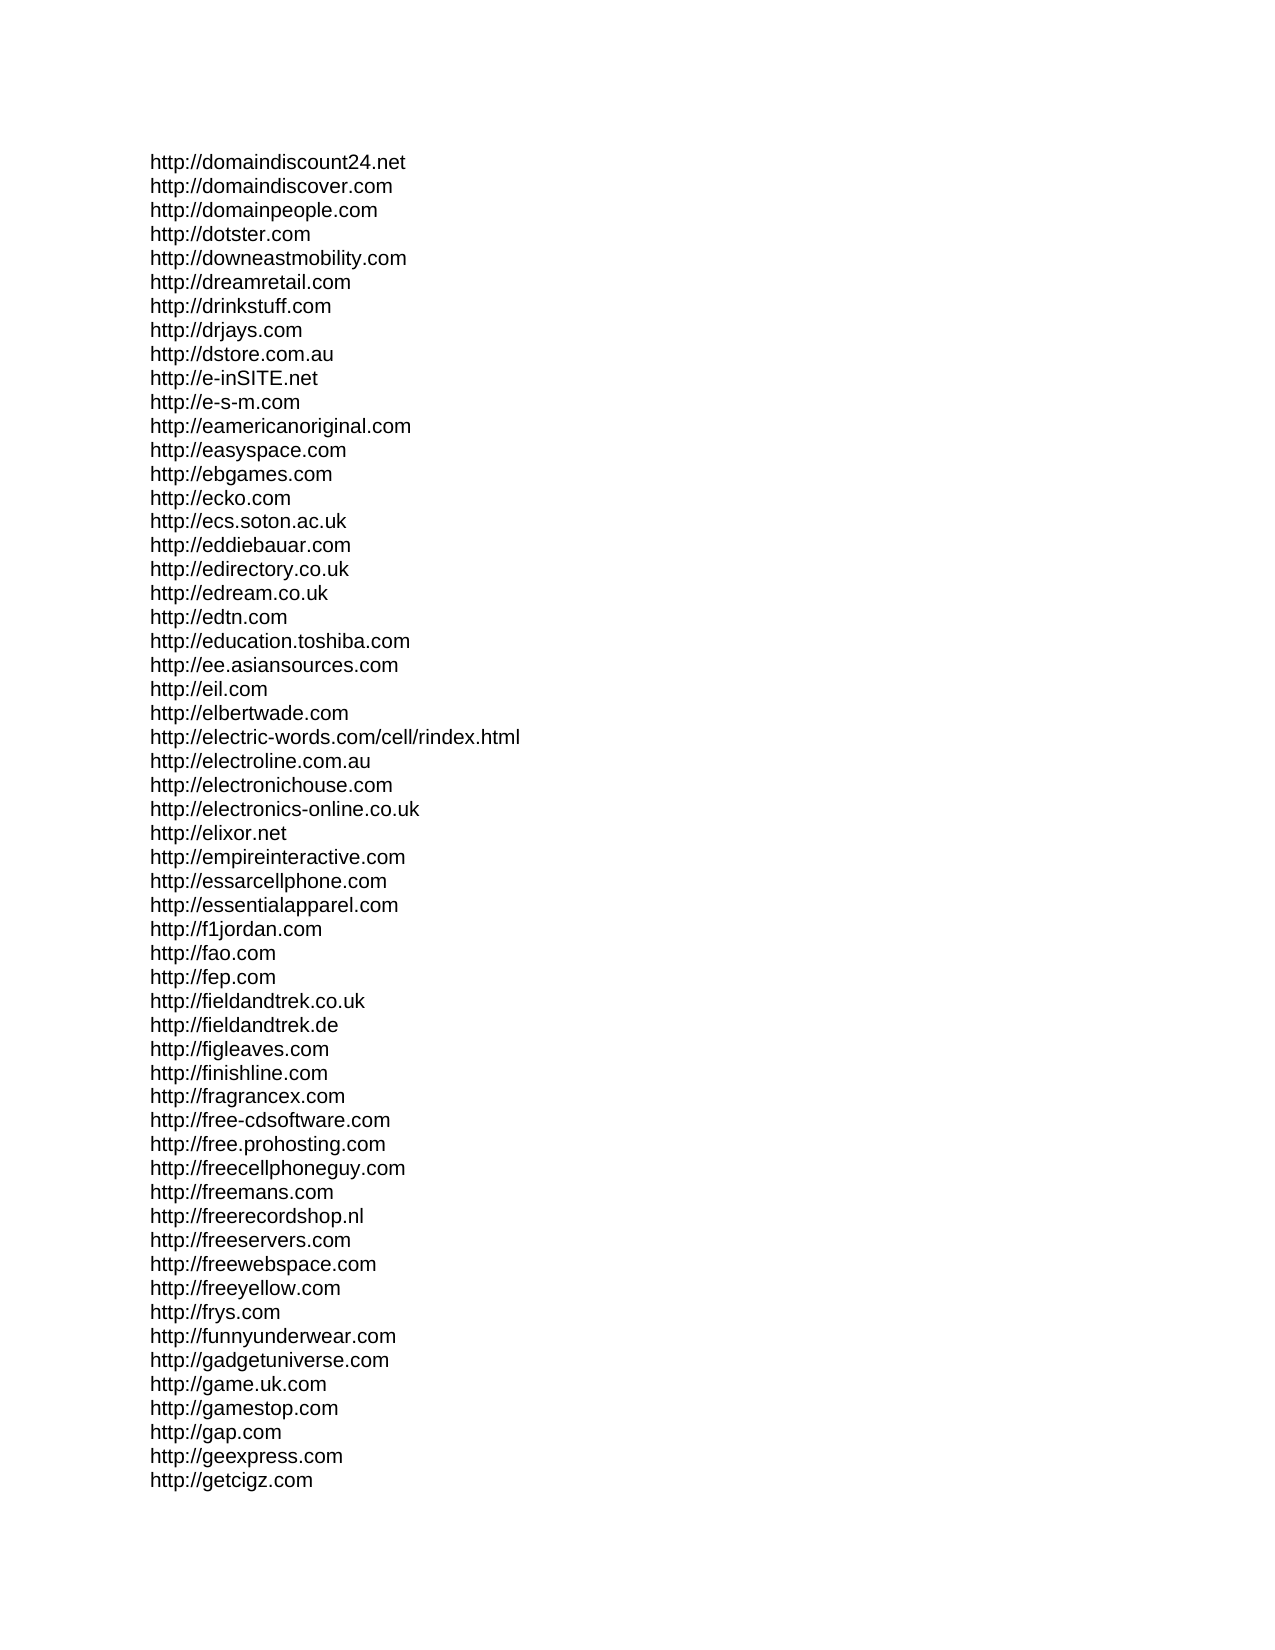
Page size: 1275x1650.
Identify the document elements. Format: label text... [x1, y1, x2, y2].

text http://eil.com [150, 677, 1125, 701]
text http://fragrancex.com [150, 1084, 1125, 1108]
text http://game.uk.com [150, 1372, 1125, 1396]
text http://domainpeople.com [150, 198, 1125, 222]
text http://freeyellow.com [150, 1276, 1125, 1300]
text http://freerecordshop.nl [150, 1204, 1125, 1228]
text http://elbertwade.com [150, 701, 1125, 725]
text http://edream.co.uk [150, 581, 1125, 605]
text http://ee.asiansources.com [150, 653, 1125, 677]
text http://essarcellphone.com [150, 869, 1125, 893]
text http://funnyunderwear.com [150, 1324, 1125, 1348]
text http://dstore.com.au [150, 342, 1125, 366]
text http://e-s-m.com [150, 389, 1125, 413]
text http://figleaves.com [150, 1036, 1125, 1060]
text http://finishline.com [150, 1060, 1125, 1084]
text http://edtn.com [150, 605, 1125, 629]
text http://eamericanoriginal.com [150, 413, 1125, 437]
text http://frys.com [150, 1300, 1125, 1324]
text http://free-cdsoftware.com [150, 1108, 1125, 1132]
text http://edirectory.co.uk [150, 557, 1125, 581]
text http://electronics-online.co.uk [150, 797, 1125, 821]
text http://ebgames.com [150, 461, 1125, 485]
text http://easyspace.com [150, 437, 1125, 461]
text http://elixor.net [150, 821, 1125, 845]
text http://e-inSITE.net [150, 366, 1125, 389]
text http://essentialapparel.com [150, 893, 1125, 917]
text http://education.toshiba.com [150, 629, 1125, 653]
text http://fep.com [150, 964, 1125, 988]
text http://ecs.soton.ac.uk [150, 509, 1125, 533]
text http://freeservers.com [150, 1228, 1125, 1252]
text http://drjays.com [150, 318, 1125, 342]
text http://fieldandtrek.co.uk [150, 988, 1125, 1012]
text http://fieldandtrek.de [150, 1012, 1125, 1036]
text http://eddiebauar.com [150, 533, 1125, 557]
text http://domaindiscount24.net [150, 150, 1125, 174]
text http://dreamretail.com [150, 270, 1125, 294]
text http://f1jordan.com [150, 917, 1125, 941]
text http://free.prohosting.com [150, 1132, 1125, 1156]
text http://getcigz.com [150, 1468, 1125, 1492]
text http://freemans.com [150, 1180, 1125, 1204]
text http://electroline.com.au [150, 749, 1125, 773]
text http://downeastmobility.com [150, 246, 1125, 270]
text http://gadgetuniverse.com [150, 1348, 1125, 1372]
text http://dotster.com [150, 222, 1125, 246]
text http://freewebspace.com [150, 1252, 1125, 1276]
text http://electric-words.com/cell/rindex.html [150, 725, 1125, 749]
text http://empireinteractive.com [150, 845, 1125, 869]
text http://fao.com [150, 941, 1125, 964]
text http://domaindiscover.com [150, 174, 1125, 198]
text http://gap.com [150, 1420, 1125, 1444]
text http://drinkstuff.com [150, 294, 1125, 318]
text http://geexpress.com [150, 1444, 1125, 1468]
text http://electronichouse.com [150, 773, 1125, 797]
text http://ecko.com [150, 485, 1125, 509]
text http://freecellphoneguy.com [150, 1156, 1125, 1180]
text http://gamestop.com [150, 1396, 1125, 1420]
